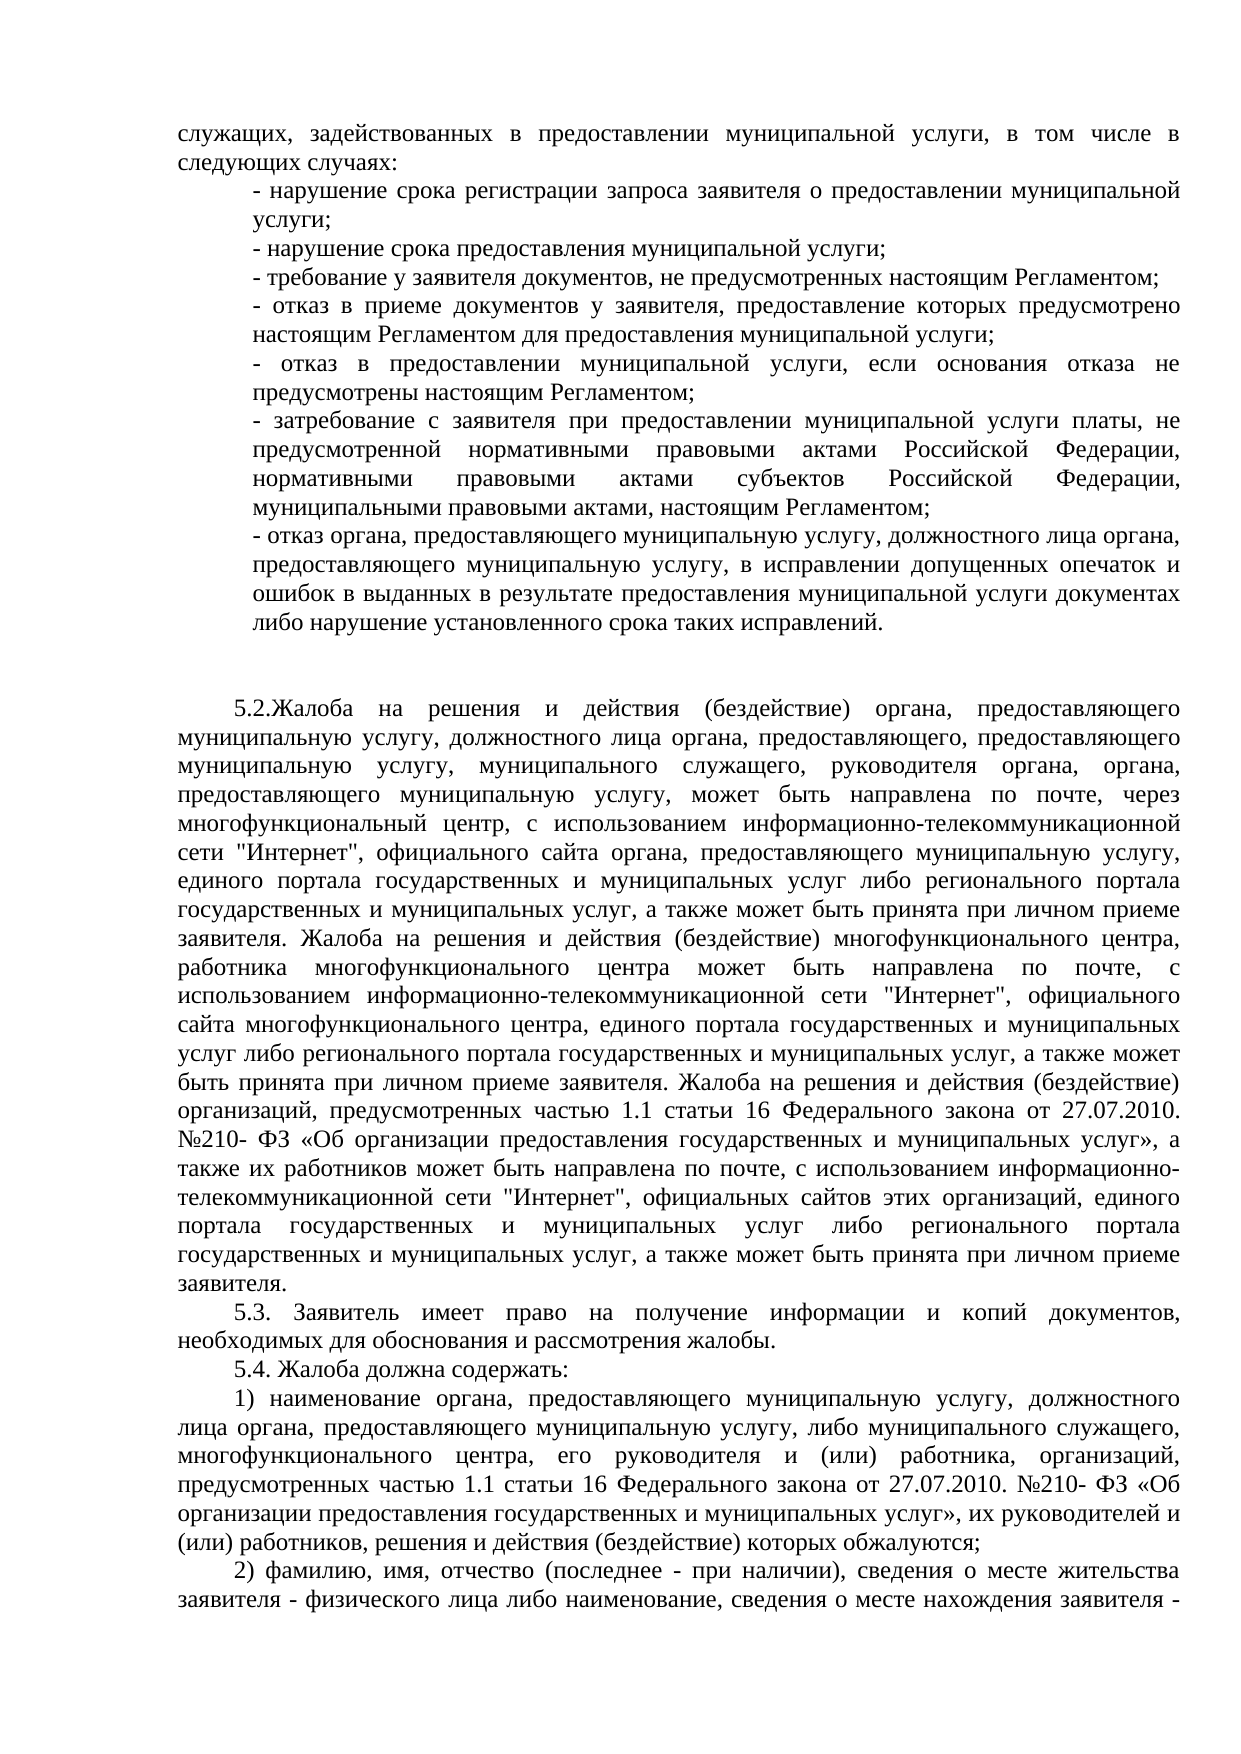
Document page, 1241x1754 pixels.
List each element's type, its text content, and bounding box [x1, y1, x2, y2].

text 5.4. Жалоба должна содержать: [177, 1354, 1181, 1383]
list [177, 118, 1181, 176]
text 5.2.Жалоба на решения и действия (бездействие) органа, предоставляющего муниципальную услугу, должностного лица органа, предоставляющего, предоставляющего муниципальную услугу, муниципального служащего, руководителя органа, органа, предоставляющего муниципальную услугу, может быть направлена по почте, через многофункциональный центр, с использованием информационно-телекоммуникационной сети "Интернет", официального сайта органа, предоставляющего муниципальную услугу, единого портала государственных и муниципальных услуг либо регионального портала государственных и муниципальных услуг, а также может быть принята при личном приеме заявителя. Жалоба на решения и действия (бездействие) многофункционального центра, работника многофункционального центра может быть направлена по почте, с использованием информационно-телекоммуникационной сети "Интернет", официального сайта многофункционального центра, единого портала государственных и муниципальных услуг либо регионального портала государственных и муниципальных услуг, а также может быть принята при личном приеме заявителя. Жалоба на решения и действия (бездействие) организаций, предусмотренных частью 1.1 статьи 16 Федерального закона от 27.07.2010. №210- ФЗ «Об организации предоставления государственных и муниципальных услуг», а также их работников может быть направлена по почте, с использованием информационно-телекоммуникационной сети "Интернет", официальных сайтов этих организаций, единого портала государственных и муниципальных услуг либо регионального портала государственных и муниципальных услуг, а также может быть принята при личном приеме заявителя. [177, 693, 1181, 1297]
text - нарушение срока регистрации запроса заявителя о предоставлении муниципальной услуги; [252, 176, 1181, 233]
text - отказ органа, предоставляющего муниципальную услугу, должностного лица органа, предоставляющего муниципальную услугу, в исправлении допущенных опечаток и ошибок в выданных в результате предоставления муниципальной услуги документах либо нарушение установленного срока таких исправлений. [252, 521, 1181, 636]
text - нарушение срока предоставления муниципальной услуги; [252, 233, 1181, 262]
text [177, 1556, 1181, 1613]
text 5.3. Заявитель имеет право на получение информации и копий документов, необходимых для обоснования и рассмотрения жалобы. [177, 1297, 1181, 1354]
text - отказ в предоставлении муниципальной услуги, если основания отказа не предусмотрены настоящим Регламентом; [252, 348, 1181, 406]
text - отказ в приеме документов у заявителя, предоставление которых предусмотрено настоящим Регламентом для предоставления муниципальной услуги; [252, 291, 1181, 348]
text - требование у заявителя документов, не предусмотренных настоящим Регламентом; [252, 262, 1181, 291]
text - затребование с заявителя при предоставлении муниципальной услуги платы, не предусмотренной нормативными правовыми актами Российской Федерации, нормативными правовыми актами субъектов Российской Федерации, муниципальными правовыми актами, настоящим Регламентом; [252, 406, 1181, 521]
text 1) наименование органа, предоставляющего муниципальную услугу, должностного лица органа, предоставляющего муниципальную услугу, либо муниципального служащего, многофункционального центра, его руководителя и (или) работника, организаций, предусмотренных частью 1.1 статьи 16 Федерального закона от 27.07.2010. №210- ФЗ «Об организации предоставления государственных и муниципальных услуг», их руководителей и (или) работников, решения и действия (бездействие) которых обжалуются; [177, 1383, 1181, 1556]
